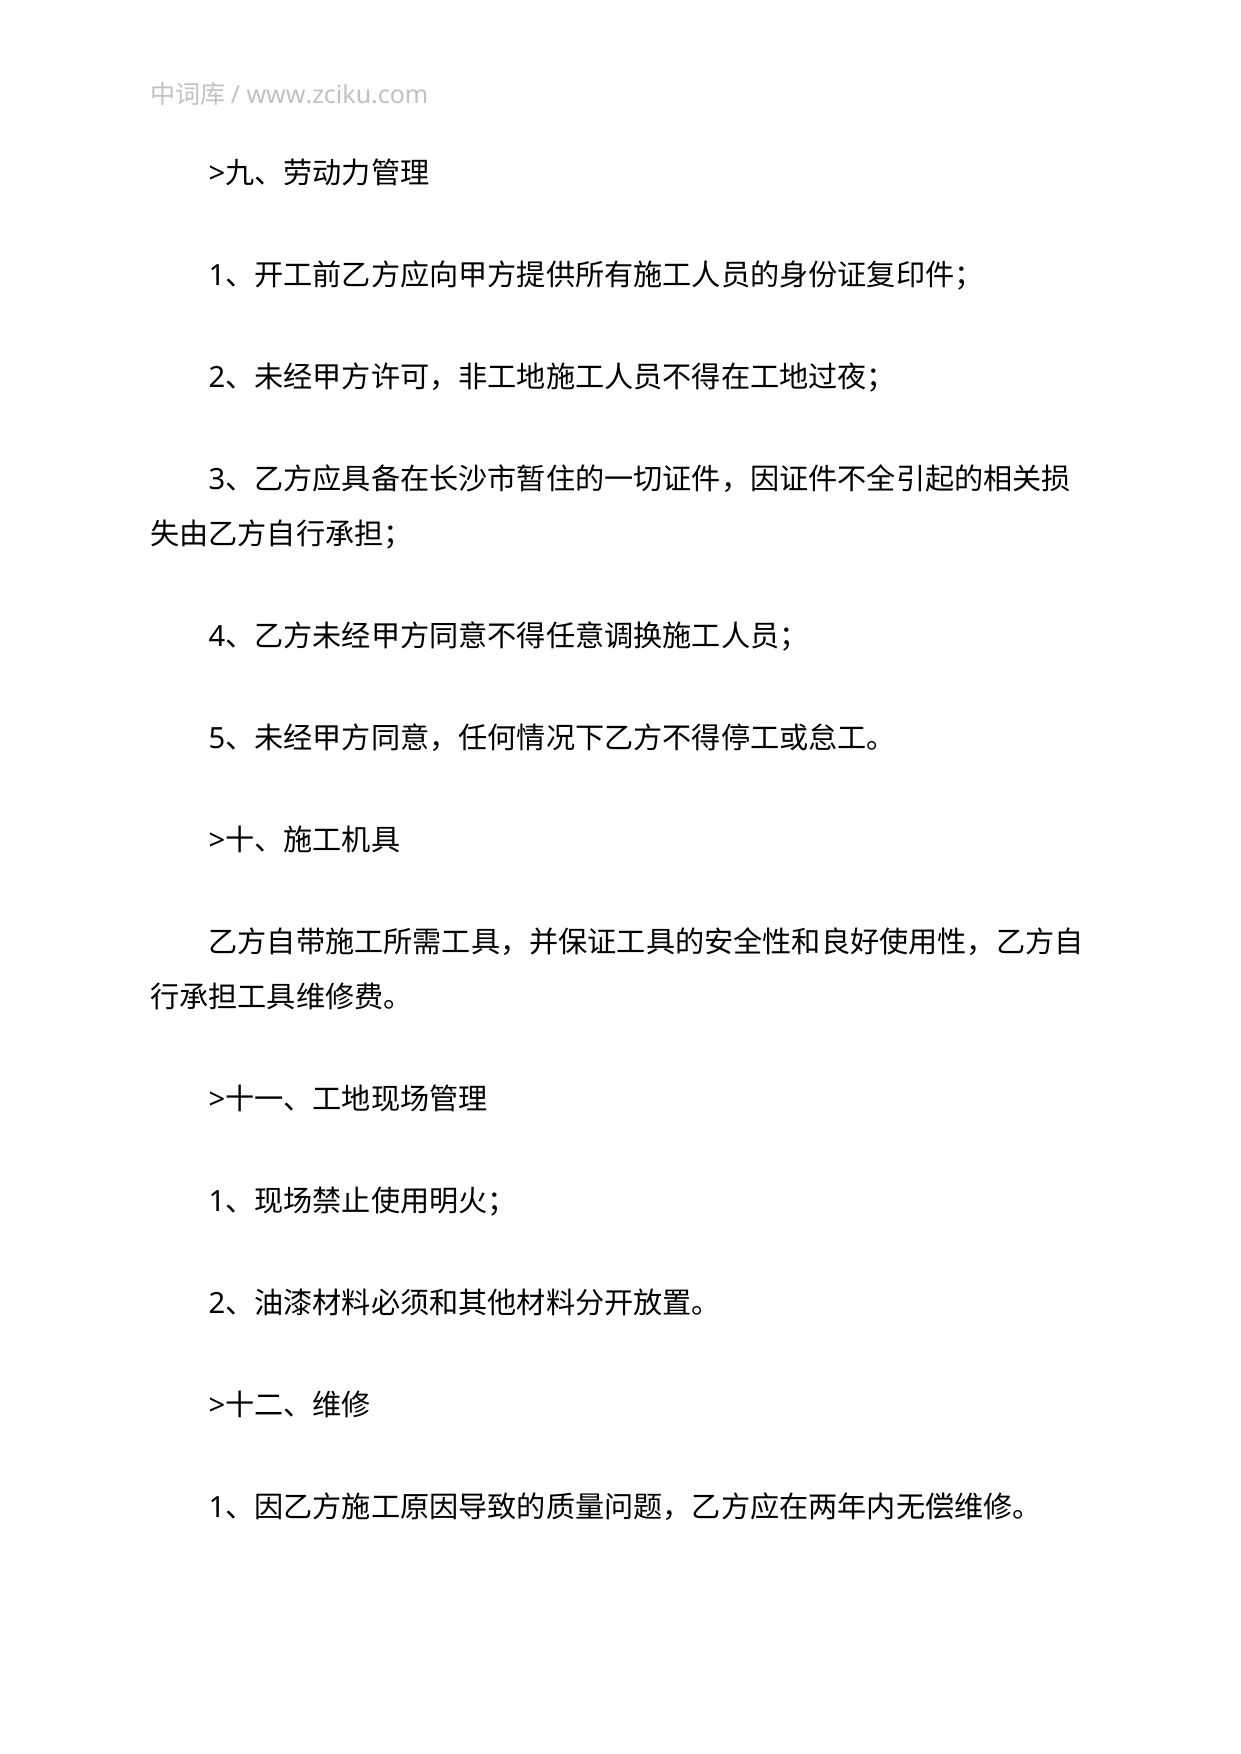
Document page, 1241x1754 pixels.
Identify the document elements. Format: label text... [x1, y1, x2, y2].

text 1、开工前乙方应向甲方提供所有施工人员的身份证复印件； [150, 252, 1090, 294]
text 3、乙方应具备在长沙市暂住的一切证件，因证件不全引起的相关损失由乙方自行承担； [150, 456, 1090, 553]
text 1、因乙方施工原因导致的质量问题，乙方应在两年内无偿维修。 [150, 1483, 1090, 1526]
text >十一、工地现场管理 [150, 1075, 1090, 1118]
text 乙方自带施工所需工具，并保证工具的安全性和良好使用性，乙方自行承担工具维修费。 [150, 919, 1090, 1016]
text >十、施工机具 [150, 817, 1090, 859]
text 2、未经甲方许可，非工地施工人员不得在工地过夜； [150, 354, 1090, 396]
text 5、未经甲方同意，任何情况下乙方不得停工或怠工。 [150, 715, 1090, 757]
text >九、劳动力管理 [150, 150, 1090, 192]
text 4、乙方未经甲方同意不得任意调换施工人员； [150, 613, 1090, 655]
text >十二、维修 [150, 1381, 1090, 1424]
text 2、油漆材料必须和其他材料分开放置。 [150, 1279, 1090, 1322]
text 1、现场禁止使用明火； [150, 1177, 1090, 1220]
